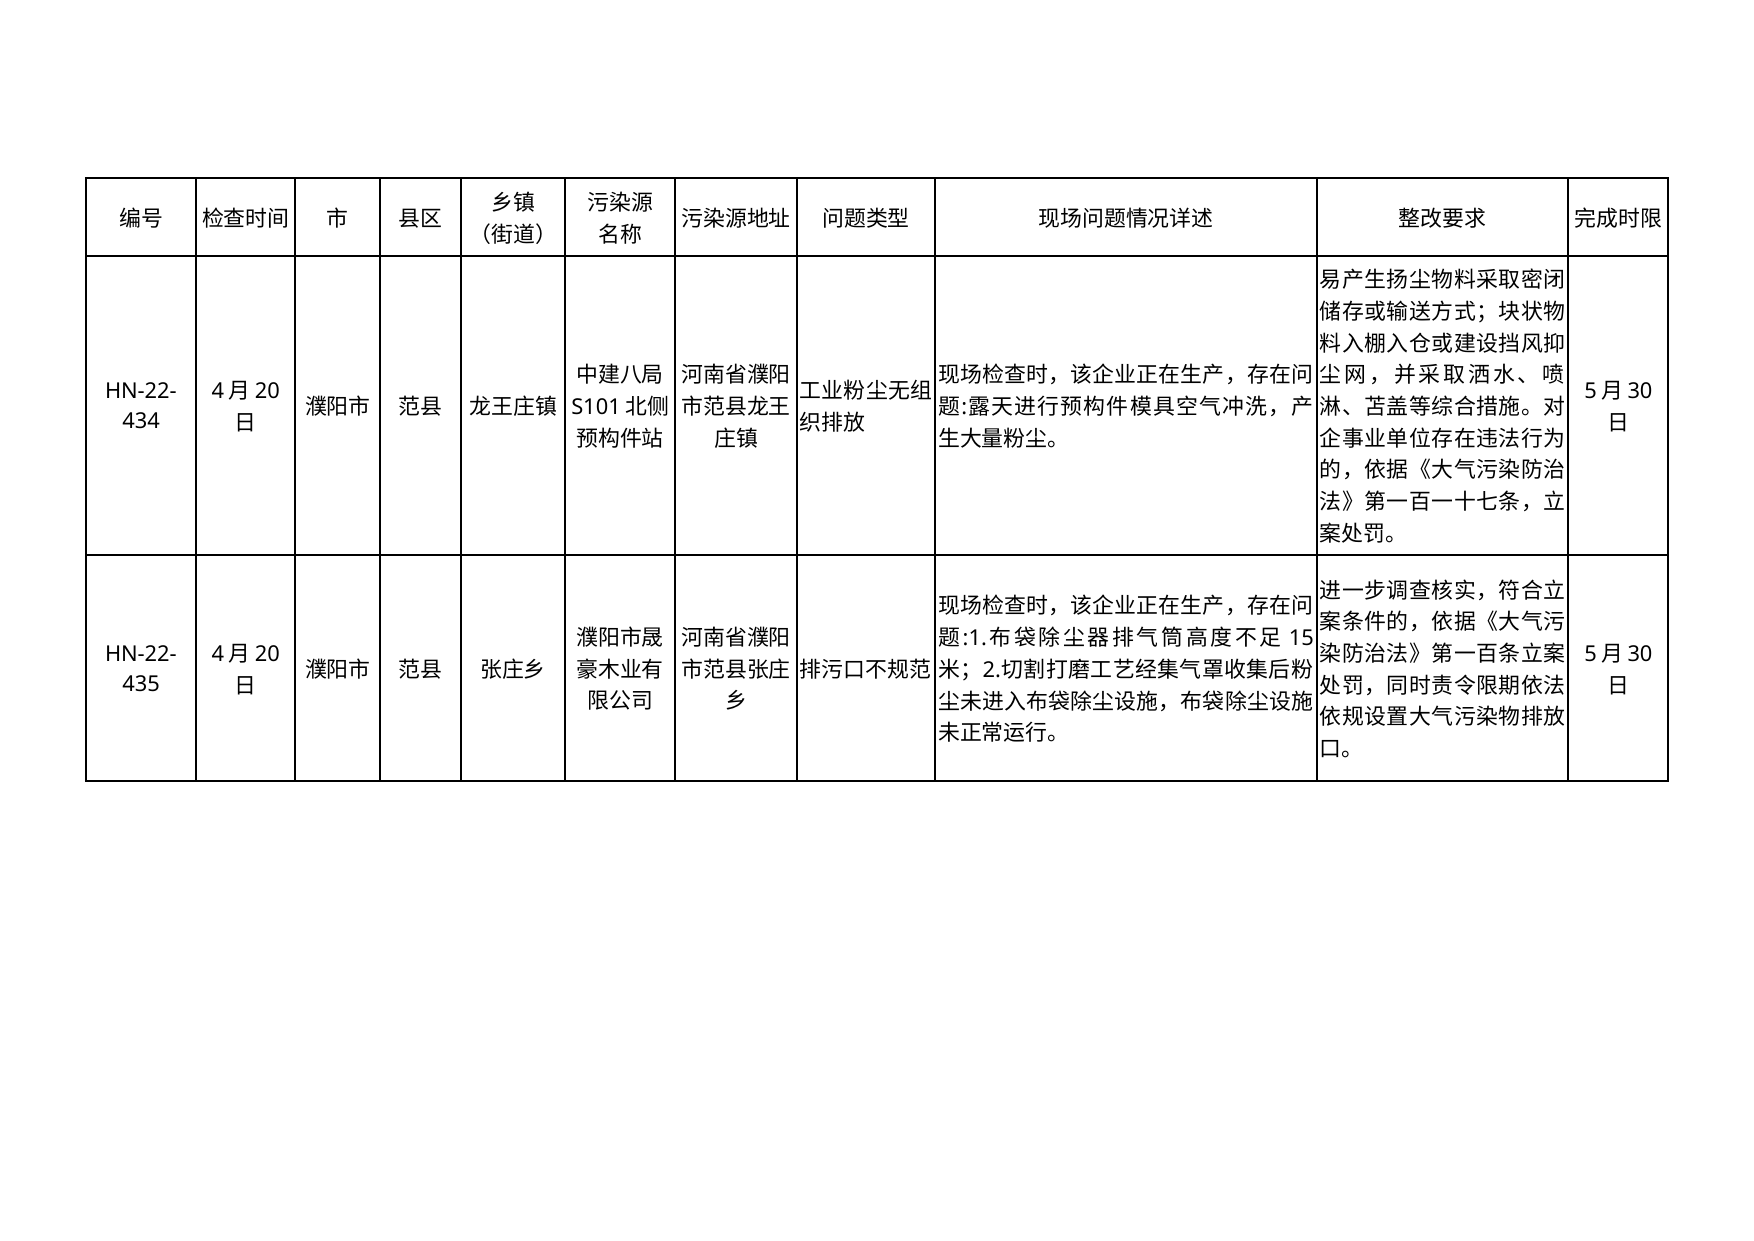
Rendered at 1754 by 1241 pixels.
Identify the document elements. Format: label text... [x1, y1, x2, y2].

table_cell 排污口不规范 [798, 556, 934, 780]
table_cell 5月30日 [1569, 556, 1667, 780]
table_cell 中建八局S101北侧预构件站 [566, 257, 674, 553]
table_header 污染源地址 [676, 179, 796, 254]
table_cell 濮阳市 [296, 556, 379, 780]
table_cell 现场检查时，该企业正在生产，存在问题:露天进行预构件模具空气冲洗，产生大量粉尘。 [936, 257, 1316, 553]
table_cell 4月20日 [197, 257, 294, 553]
table_cell 河南省濮阳市范县龙王庄镇 [676, 257, 796, 553]
table_cell 5月30日 [1569, 257, 1667, 553]
table_header 市 [296, 179, 379, 254]
table_cell 濮阳市晟豪木业有限公司 [566, 556, 674, 780]
table_header 现场问题情况详述 [936, 179, 1316, 254]
table_cell 濮阳市 [296, 257, 379, 553]
table_header 整改要求 [1318, 179, 1567, 254]
table_cell HN-22-434 [87, 257, 195, 553]
table_cell 龙王庄镇 [462, 257, 564, 553]
table_header 县区 [381, 179, 460, 254]
table_header 完成时限 [1569, 179, 1667, 254]
table_cell HN-22-435 [87, 556, 195, 780]
table_cell 工业粉尘无组织排放 [798, 257, 934, 553]
table_cell 范县 [381, 257, 460, 553]
table_header 乡镇 （街道） [462, 179, 564, 254]
table_cell 张庄乡 [462, 556, 564, 780]
table_cell 易产生扬尘物料采取密闭储存或输送方式；块状物料入棚入仓或建设挡风抑尘网，并采取洒水、喷淋、苫盖等综合措施。对企事业单位存在违法行为的，依据《大气污染防治法》第一百一十七条，立案处罚。 [1318, 257, 1567, 553]
table_cell 河南省濮阳市范县张庄乡 [676, 556, 796, 780]
table_cell 范县 [381, 556, 460, 780]
table_header 污染源 名称 [566, 179, 674, 254]
table_cell 4月20日 [197, 556, 294, 780]
table_header 检查时间 [197, 179, 294, 254]
table_cell 现场检查时，该企业正在生产，存在问题:1.布袋除尘器排气筒高度不足15米；2.切割打磨工艺经集气罩收集后粉尘未进入布袋除尘设施，布袋除尘设施未正常运行。 [936, 556, 1316, 780]
table_header 编号 [87, 179, 195, 254]
table_header 问题类型 [798, 179, 934, 254]
table_cell 进一步调查核实，符合立案条件的，依据《大气污染防治法》第一百条立案处罚，同时责令限期依法依规设置大气污染物排放口。 [1318, 556, 1567, 780]
